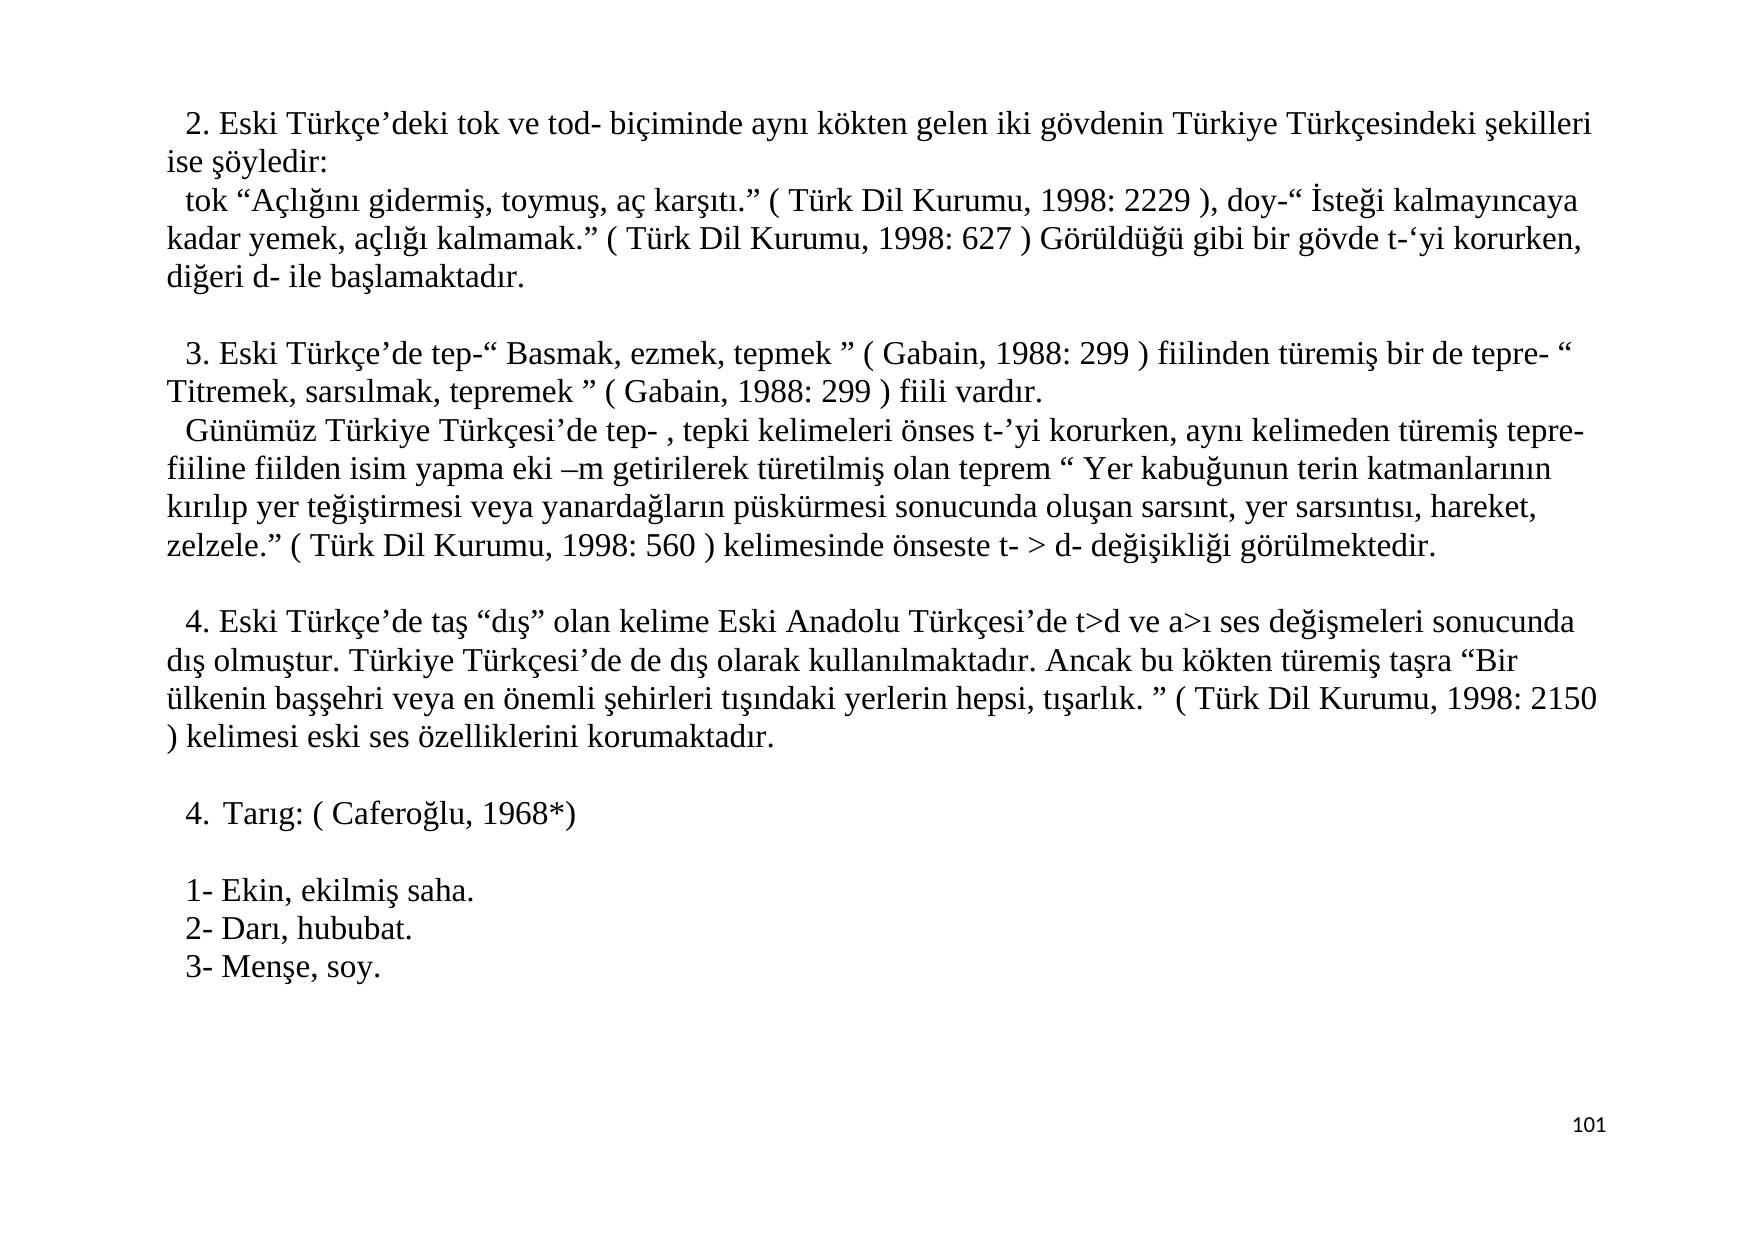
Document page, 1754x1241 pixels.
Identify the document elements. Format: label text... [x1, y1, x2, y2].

text 1- Ekin, ekilmiş saha. [166, 870, 1606, 908]
text 2- Darı, hububat. [166, 908, 1606, 947]
text 4. Eski Türkçe’de taş “dış” olan kelime Eski Anadolu Türkçesi’de t>d ve a>ı ses değişmeleri sonucunda dış olmuştur. Türkiye Türkçesi’de de dış olarak kullanılmaktadır. Ancak bu kökten türemiş taşra “Bir ülkenin başşehri veya en önemli şehirleri tışındaki yerlerin hepsi, tışarlık. ” ( Türk Dil Kurumu, 1998: 2150 ) kelimesi eski ses özelliklerini korumaktadır. [166, 602, 1606, 755]
text tok “Açlığını gidermiş, toymuş, aç karşıtı.” ( Türk Dil Kurumu, 1998: 2229 ), doy-“ İsteği kalmayıncaya kadar yemek, açlığı kalmamak.” ( Türk Dil Kurumu, 1998: 627 ) Görüldüğü gibi bir gövde t-‘yi korurken, diğeri d- ile başlamaktadır. [166, 180, 1606, 295]
text 2. Eski Türkçe’deki tok ve tod- biçiminde aynı kökten gelen iki gövdenin Türkiye Türkçesindeki şekilleri ise şöyledir: [166, 103, 1606, 180]
text 3- Menşe, soy. [166, 947, 1606, 985]
text Günümüz Türkiye Türkçesi’de tep- , tepki kelimeleri önses t-’yi korurken, aynı kelimeden türemiş tepre- fiiline fiilden isim yapma eki –m getirilerek türetilmiş olan teprem “ Yer kabuğunun terin katmanlarının kırılıp yer teğiştirmesi veya yanardağların püskürmesi sonucunda oluşan sarsınt, yer sarsıntısı, hareket, zelzele.” ( Türk Dil Kurumu, 1998: 560 ) kelimesinde önseste t- > d- değişikliği görülmektedir. [166, 410, 1606, 563]
list Tarıg: ( Caferoğlu, 1968*) [185, 793, 1606, 832]
text 3. Eski Türkçe’de tep-“ Basmak, ezmek, tepmek ” ( Gabain, 1988: 299 ) fiilinden türemiş bir de tepre- “ Titremek, sarsılmak, tepremek ” ( Gabain, 1988: 299 ) fiili vardır. [166, 333, 1606, 410]
